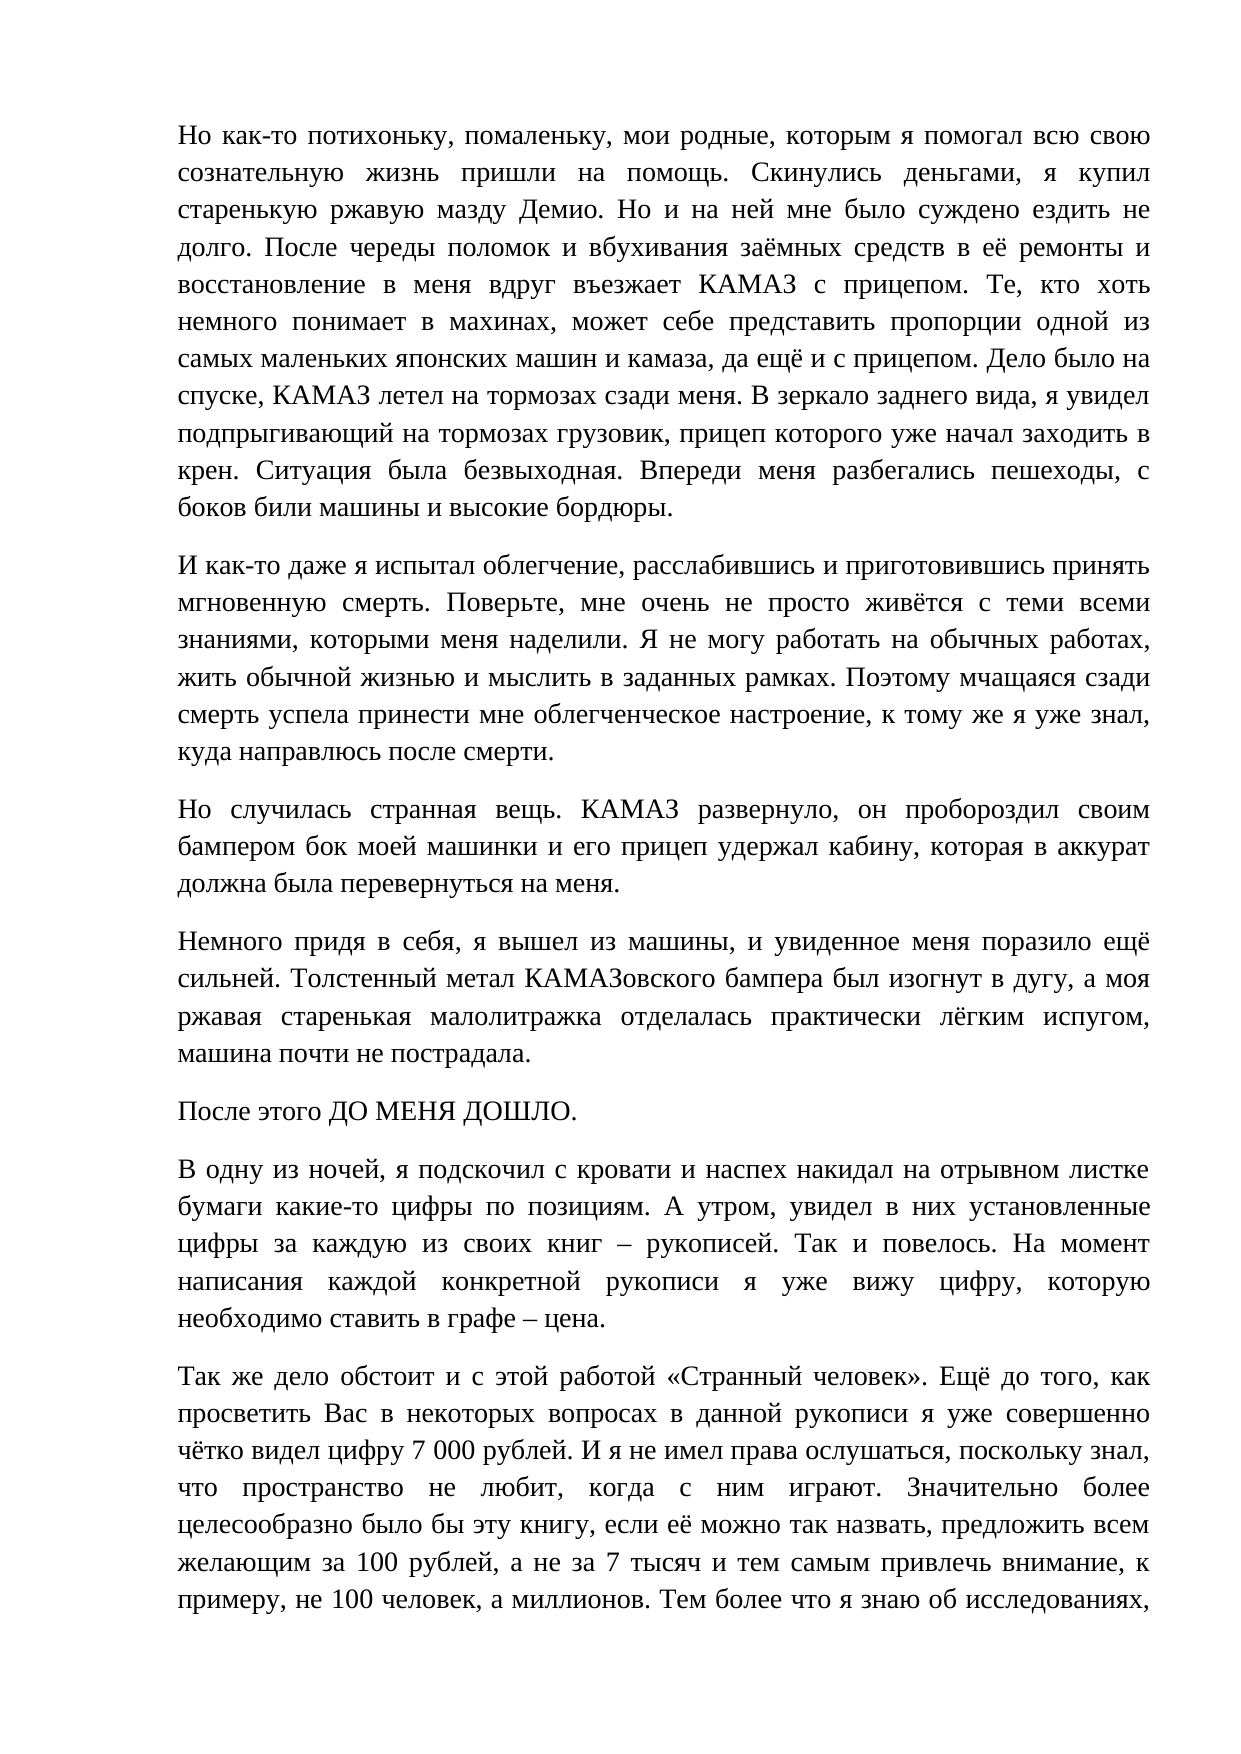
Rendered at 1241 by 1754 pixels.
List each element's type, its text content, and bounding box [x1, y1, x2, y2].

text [177, 1359, 1152, 1614]
text После этого ДО МЕНЯ ДОШЛО. [177, 1094, 1152, 1126]
text В одну из ночей, я подскочил с кровати и наспех накидал на отрывном листке бумаги какие-то цифры по позициям. А утром, увидел в них установленные цифры за каждую из своих книг – рукописей. Так и повелось. На момент написания каждой конкретной рукописи я уже вижу цифру, которую необходимо ставить в графе – цена. [177, 1152, 1152, 1333]
text Немного придя в себя, я вышел из машины, и увиденное меня поразило ещё сильней. Толстенный метал КАМАЗовского бампера был изогнут в дугу, а моя ржавая старенькая малолитражка отделалась практически лёгким испугом, машина почти не пострадала. [177, 924, 1152, 1068]
text Но как-то потихоньку, помаленьку, мои родные, которым я помогал всю свою сознательную жизнь пришли на помощь. Скинулись деньгами, я купил старенькую ржавую мазду Демио. Но и на ней мне было суждено ездить не долго. После череды поломок и вбухивания заёмных средств в её ремонты и восстановление в меня вдруг въезжает КАМАЗ с прицепом. Те, кто хоть немного понимает в махинах, может себе представить пропорции одной из самых маленьких японских машин и камаза, да ещё и с прицепом. Дело было на спуске, КАМАЗ летел на тормозах сзади меня. В зеркало заднего вида, я увидел подпрыгивающий на тормозах грузовик, прицеп которого уже начал заходить в крен. Ситуация была безвыходная. Впереди меня разбегались пешеходы, с боков били машины и высокие бордюры. [177, 118, 1152, 522]
text И как-то даже я испытал облегчение, расслабившись и приготовившись принять мгновенную смерть. Поверьте, мне очень не просто живётся с теми всеми знаниями, которыми меня наделили. Я не могу работать на обычных работах, жить обычной жизнью и мыслить в заданных рамках. Поэтому мчащаяся сзади смерть успела принести мне облегченческое настроение, к тому же я уже знал, куда направлюсь после смерти. [177, 548, 1152, 766]
text Но случилась странная вещь. КАМАЗ развернуло, он пробороздил своим бампером бок моей машинки и его прицеп удержал кабину, которая в аккурат должна была перевернуться на меня. [177, 792, 1152, 899]
